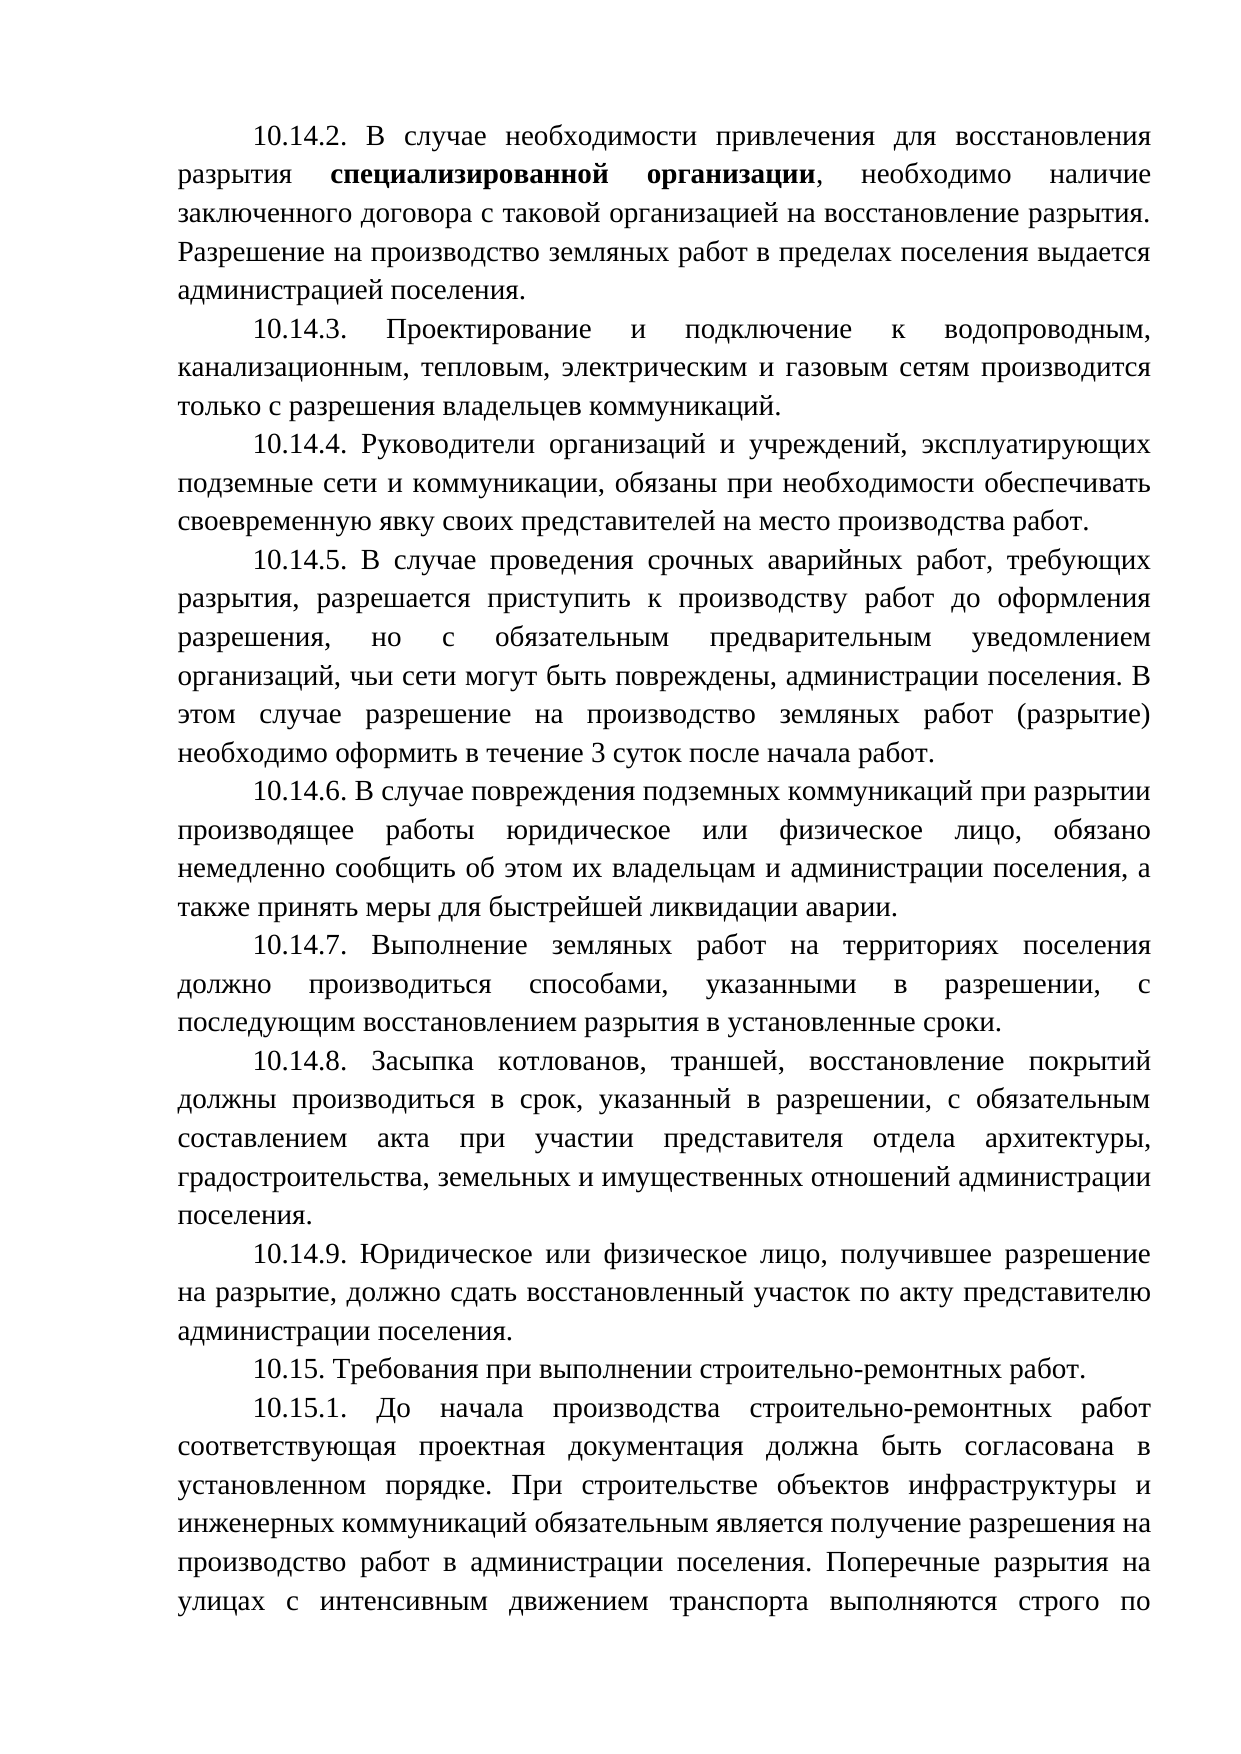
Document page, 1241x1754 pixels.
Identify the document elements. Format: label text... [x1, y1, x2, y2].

text 10.14.5. В случае проведения срочных аварийных работ, требующих разрытия, разрешается приступить к производству работ до оформления разрешения, но с обязательным предварительным уведомлением организаций, чьи сети могут быть повреждены, администрации поселения. В этом случае разрешение на производство земляных работ (разрытие) необходимо оформить в течение 3 суток после начала работ. [177, 542, 1152, 768]
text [177, 1390, 1152, 1616]
text 10.14.2. В случае необходимости привлечения для восстановления разрытия специализированной организации, необходимо наличие заключенного договора с таковой организацией на восстановление разрытия. Разрешение на производство земляных работ в пределах поселения выдается администрацией поселения. [177, 118, 1152, 306]
text 10.14.3. Проектирование и подключение к водопроводным, канализационным, тепловым, электрическим и газовым сетям производится только с разрешения владельцев коммуникаций. [177, 311, 1152, 421]
text 10.14.9. Юридическое или физическое лицо, получившее разрешение на разрытие, должно сдать восстановленный участок по акту представителю администрации поселения. [177, 1236, 1152, 1346]
text 10.14.4. Руководители организаций и учреждений, эксплуатирующих подземные сети и коммуникации, обязаны при необходимости обеспечивать своевременную явку своих представителей на место производства работ. [177, 426, 1152, 537]
text 10.14.6. В случае повреждения подземных коммуникаций при разрытии производящее работы юридическое или физическое лицо, обязано немедленно сообщить об этом их владельцам и администрации поселения, а также принять меры для быстрейшей ликвидации аварии. [177, 773, 1152, 922]
text 10.14.7. Выполнение земляных работ на территориях поселения должно производиться способами, указанными в разрешении, с последующим восстановлением разрытия в установленные сроки. [177, 927, 1152, 1038]
text 10.15. Требования при выполнении строительно-ремонтных работ. [177, 1351, 1152, 1385]
text 10.14.8. Засыпка котлованов, траншей, восстановление покрытий должны производиться в срок, указанный в разрешении, с обязательным составлением акта при участии представителя отдела архитектуры, градостроительства, земельных и имущественных отношений администрации поселения. [177, 1043, 1152, 1231]
